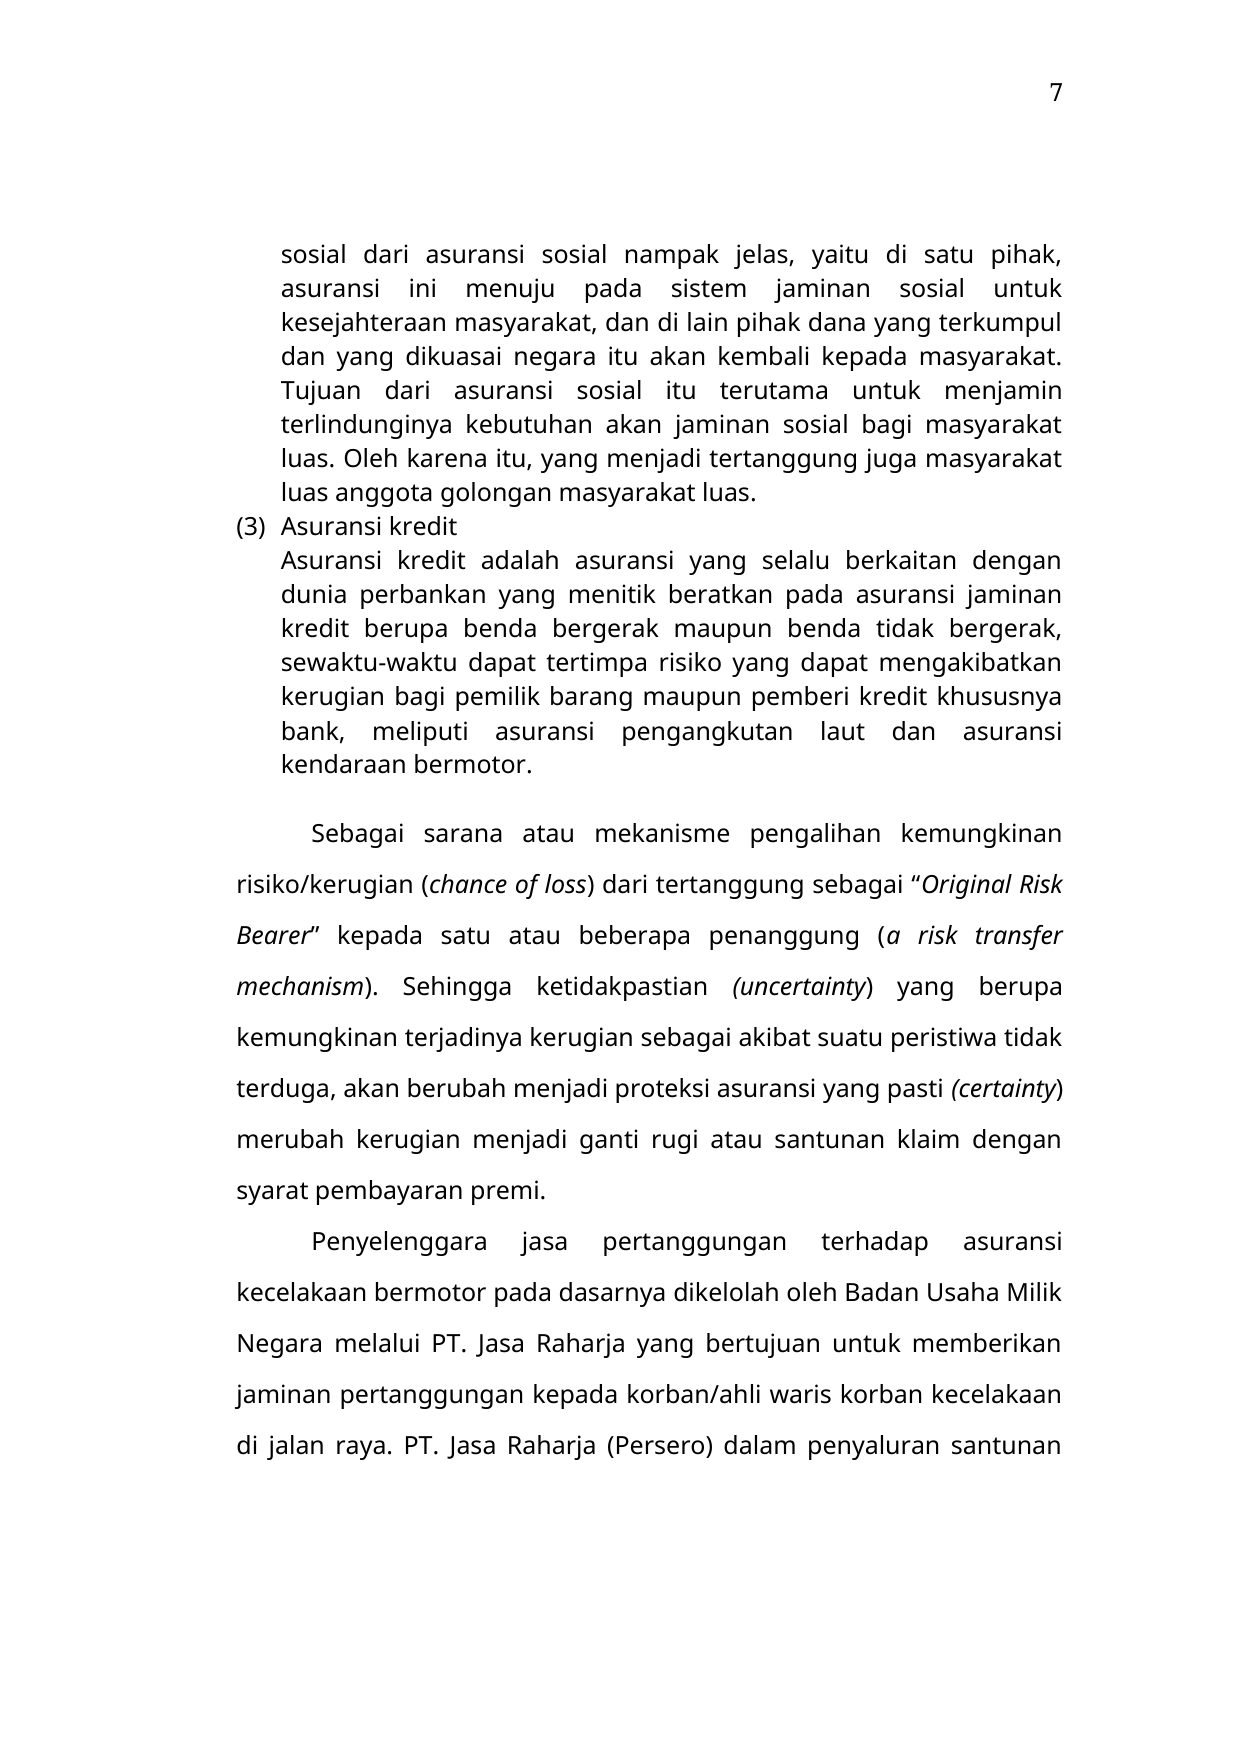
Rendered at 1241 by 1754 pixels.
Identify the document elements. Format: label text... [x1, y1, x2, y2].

text Asuransi kredit adalah asuransi yang selalu berkaitan dengan dunia perbankan yang menitik beratkan pada asuransi jaminan kredit berupa benda bergerak maupun benda tidak bergerak, sewaktu-waktu dapat tertimpa risiko yang dapat mengakibatkan kerugian bagi pemilik barang maupun pemberi kredit khususnya bank, meliputi asuransi pengangkutan laut dan asuransi kendaraan bermotor. [281, 543, 1063, 781]
list Sebagai sarana atau mekanisme pengalihan kemungkinan risiko/kerugian (chance of loss) dari tertanggung sebagai “Original Risk Bearer” kepada satu atau beberapa penanggung (a risk transfer mechanism). Sehingga ketidakpastian (uncertainty) yang berupa kemungkinan terjadinya kerugian sebagai akibat suatu peristiwa tidak terduga, akan berubah menjadi proteksi asuransi yang pasti (certainty) merubah kerugian menjadi ganti rugi atau santunan klaim dengan syarat pembayaran premi. [236, 815, 1063, 1207]
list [236, 1224, 1063, 1462]
list Asuransi kredit [236, 509, 1063, 543]
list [281, 236, 1063, 509]
